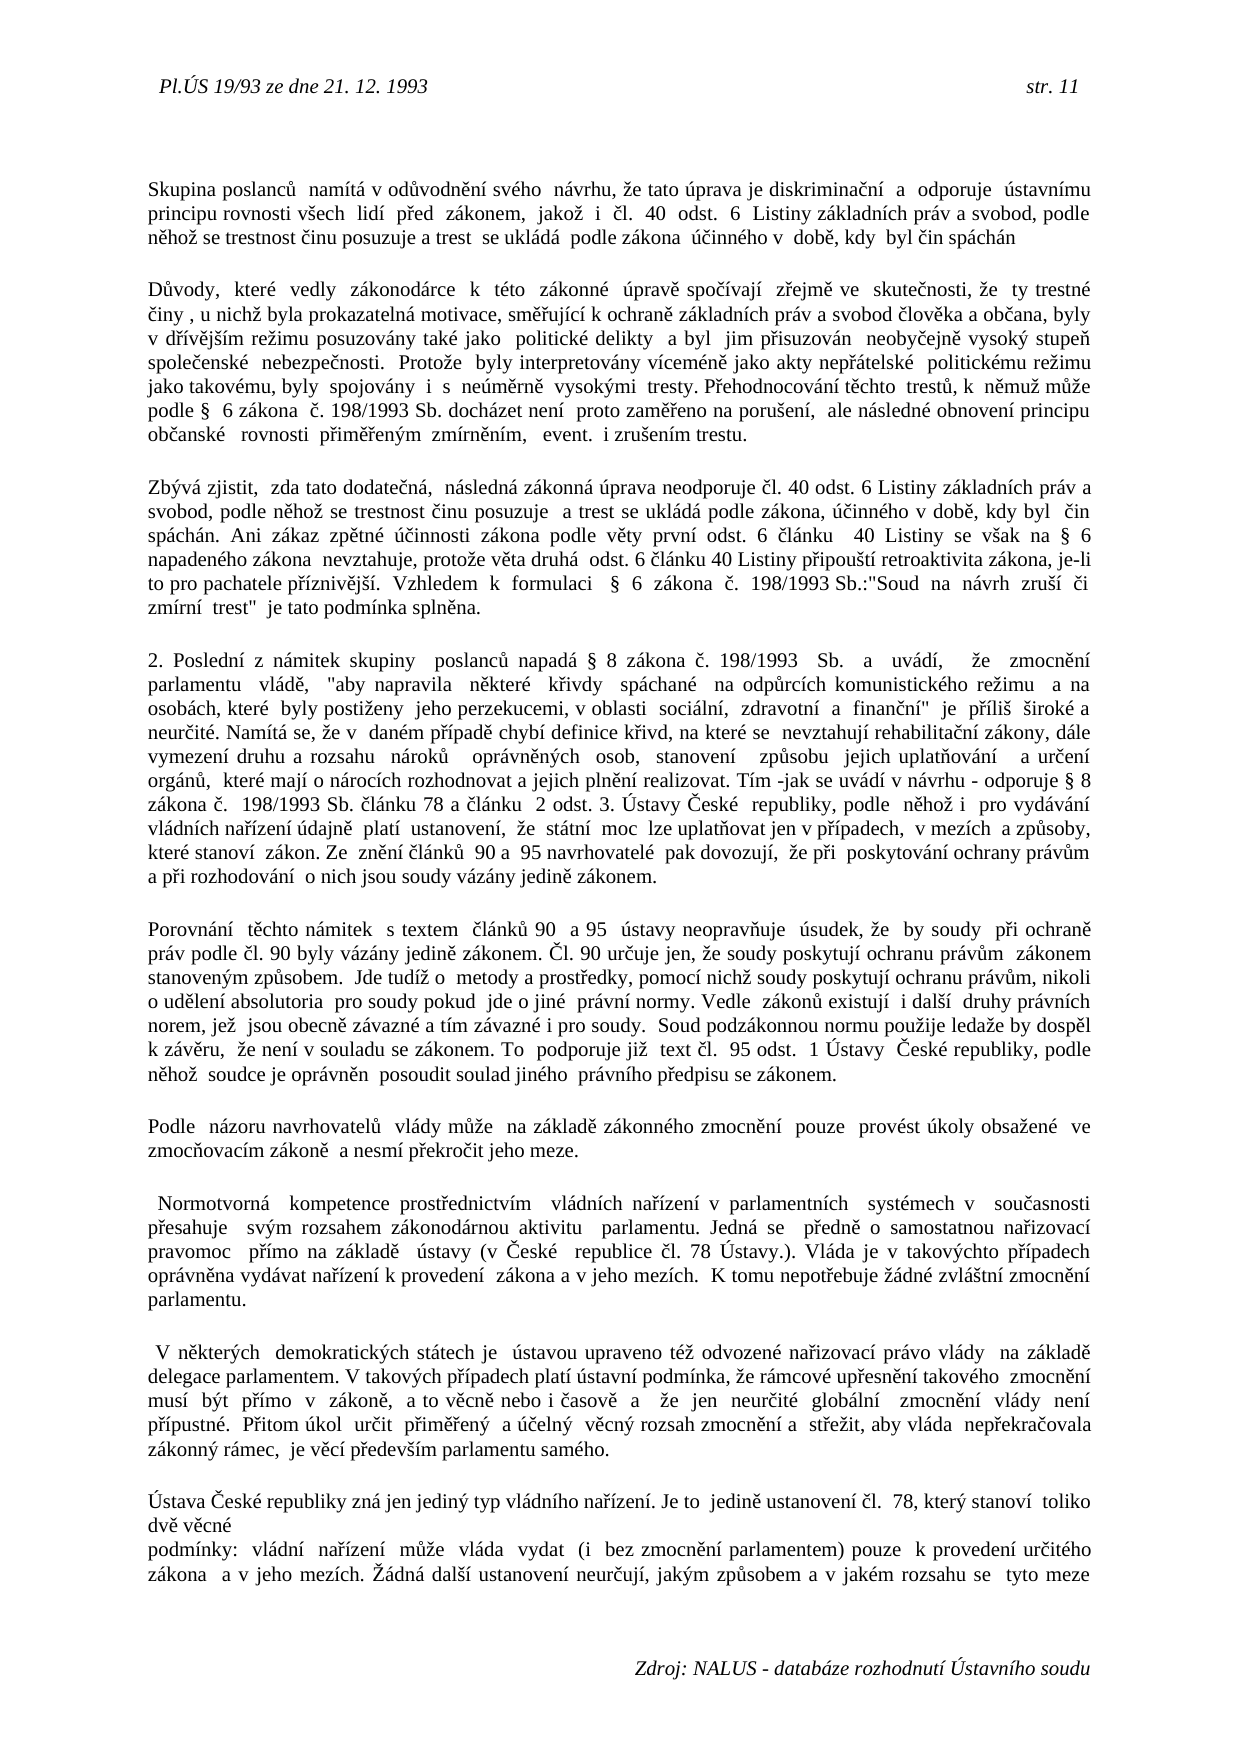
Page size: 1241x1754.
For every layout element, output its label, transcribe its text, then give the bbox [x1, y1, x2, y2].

text Důvody, které vedly zákonodárce k této zákonné úpravě spočívají zřejmě ve skutečnosti, že ty trestné činy , u nichž byla prokazatelná motivace, směřující k ochraně základních práv a svobod člověka a občana, byly v dřívějším režimu posuzovány také jako politické delikty a byl jim přisuzován neobyčejně vysoký stupeň společenské nebezpečnosti. Protože byly interpretovány víceméně jako akty nepřátelské politickému režimu jako takovému, byly spojovány i s neúměrně vysokými tresty. Přehodnocování těchto trestů, k němuž může podle § 6 zákona č. 198/1993 Sb. docházet není proto zaměřeno na porušení, ale následné obnovení principu občanské rovnosti přiměřeným zmírněním, event. i zrušením trestu. [148, 277, 1092, 446]
text Skupina poslanců namítá v odůvodnění svého návrhu, že tato úprava je diskriminační a odporuje ústavnímu principu rovnosti všech lidí před zákonem, jakož i čl. 40 odst. 6 Listiny základních práv a svobod, podle něhož se trestnost činu posuzuje a trest se ukládá podle zákona účinného v době, kdy byl čin spáchán [148, 176, 1092, 249]
text Porovnání těchto námitek s textem článků 90 a 95 ústavy neopravňuje úsudek, že by soudy při ochraně práv podle čl. 90 byly vázány jedině zákonem. Čl. 90 určuje jen, že soudy poskytují ochranu právům zákonem stanoveným způsobem. Jde tudíž o metody a prostředky, pomocí nichž soudy poskytují ochranu právům, nikoli o udělení absolutoria pro soudy pokud jde o jiné právní normy. Vedle zákonů existují i další druhy právních norem, jež jsou obecně závazné a tím závazné i pro soudy. Soud podzákonnou normu použije ledaže by dospěl k závěru, že není v souladu se zákonem. To podporuje již text čl. 95 odst. 1 Ústavy České republiky, podle něhož soudce je oprávněn posoudit soulad jiného právního předpisu se zákonem. [148, 917, 1092, 1086]
text Normotvorná kompetence prostřednictvím vládních nařízení v parlamentních systémech v současnosti přesahuje svým rozsahem zákonodárnou aktivitu parlamentu. Jedná se předně o samostatnou nařizovací pravomoc přímo na základě ústavy (v České republice čl. 78 Ústavy.). Vláda je v takovýchto případech oprávněna vydávat nařízení k provedení zákona a v jeho mezích. K tomu nepotřebuje žádné zvláštní zmocnění parlamentu. [148, 1191, 1092, 1311]
text 2. Poslední z námitek skupiny poslanců napadá § 8 zákona č. 198/1993 Sb. a uvádí, že zmocnění parlamentu vládě, "aby napravila některé křivdy spáchané na odpůrcích komunistického režimu a na osobách, které byly postiženy jeho perzekucemi, v oblasti sociální, zdravotní a finanční" je příliš široké a neurčité. Namítá se, že v daném případě chybí definice křivd, na které se nevztahují rehabilitační zákony, dále vymezení druhu a rozsahu nároků oprávněných osob, stanovení způsobu jejich uplatňování a určení orgánů, které mají o nárocích rozhodnovat a jejich plnění realizovat. Tím -jak se uvádí v návrhu - odporuje § 8 zákona č. 198/1993 Sb. článku 78 a článku 2 odst. 3. Ústavy České republiky, podle něhož i pro vydávání vládních nařízení údajně platí ustanovení, že státní moc lze uplatňovat jen v případech, v mezích a způsoby, které stanoví zákon. Ze znění článků 90 a 95 navrhovatelé pak dovozují, že při poskytování ochrany právům a při rozhodování o nich jsou soudy vázány jedině zákonem. [148, 648, 1092, 888]
text Ústava České republiky zná jen jediný typ vládního nařízení. Je to jedině ustanovení čl. 78, který stanoví toliko dvě věcné [148, 1489, 1092, 1537]
text Zbývá zjistit, zda tato dodatečná, následná zákonná úprava neodporuje čl. 40 odst. 6 Listiny základních práv a svobod, podle něhož se trestnost činu posuzuje a trest se ukládá podle zákona, účinného v době, kdy byl čin spáchán. Ani zákaz zpětné účinnosti zákona podle věty první odst. 6 článku 40 Listiny se však na § 6 napadeného zákona nevztahuje, protože věta druhá odst. 6 článku 40 Listiny připouští retroaktivita zákona, je-li to pro pachatele příznivější. Vzhledem k formulaci § 6 zákona č. 198/1993 Sb.:"Soud na návrh zruší či zmírní trest" je tato podmínka splněna. [148, 474, 1092, 619]
text Podle názoru navrhovatelů vlády může na základě zákonného zmocnění pouze provést úkoly obsažené ve zmocňovacím zákoně a nesmí překročit jeho meze. [148, 1114, 1092, 1162]
text V některých demokratických státech je ústavou upraveno též odvozené nařizovací právo vlády na základě delegace parlamentem. V takových případech platí ústavní podmínka, že rámcové upřesnění takového zmocnění musí být přímo v zákoně, a to věcně nebo i časově a že jen neurčité globální zmocnění vlády není přípustné. Přitom úkol určit přiměřený a účelný věcný rozsah zmocnění a střežit, aby vláda nepřekračovala zákonný rámec, je věcí především parlamentu samého. [148, 1340, 1092, 1461]
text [148, 1537, 1092, 1586]
